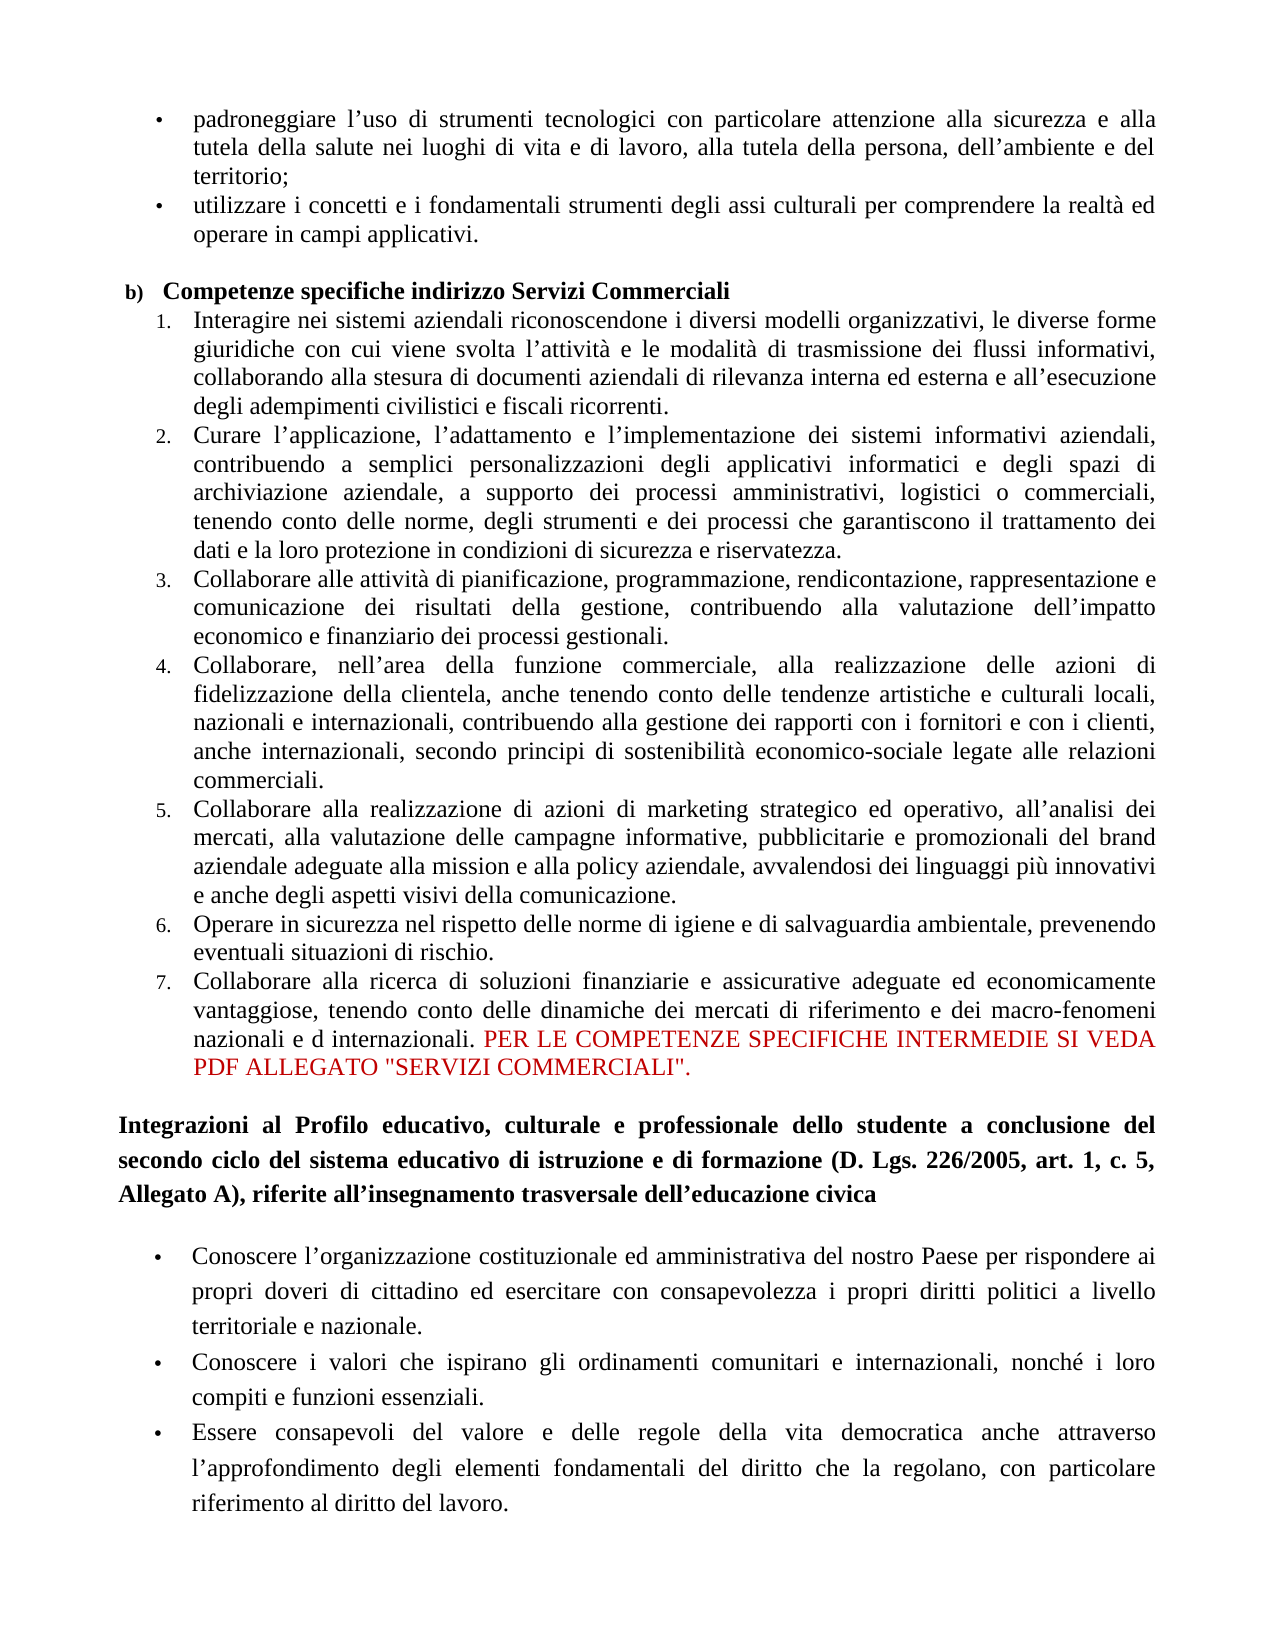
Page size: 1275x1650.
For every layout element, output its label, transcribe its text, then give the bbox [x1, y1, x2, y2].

list Collaborare, nell’area della funzione commerciale, alla realizzazione delle azioni di fidelizzazione della clientela, anche tenendo conto delle tendenze artistiche e culturali locali, nazionali e internazionali, contribuendo alla gestione dei rapporti con i fornitori e con i clienti, anche internazionali, secondo principi di sostenibilità economico-sociale legate alle relazioni commerciali. [156, 650, 1157, 794]
list Collaborare alla realizzazione di azioni di marketing strategico ed operativo, all’analisi dei mercati, alla valutazione delle campagne informative, pubblicitarie e promozionali del brand aziendale adeguate alla mission e alla policy aziendale, avvalendosi dei linguaggi più innovativi e anche degli aspetti visivi della comunicazione. [156, 794, 1157, 909]
list Interagire nei sistemi aziendali riconoscendone i diversi modelli organizzativi, le diverse forme giuridiche con cui viene svolta l’attività e le modalità di trasmissione dei flussi informativi, collaborando alla stesura di documenti aziendali di rilevanza interna ed esterna e all’esecuzione degli adempimenti civilistici e fiscali ricorrenti. [156, 305, 1157, 420]
list Conoscere i valori che ispirano gli ordinamenti comunitari e internazionali, nonché i loro compiti e funzioni essenziali. [154, 1347, 1157, 1411]
list Curare l’applicazione, l’adattamento e l’implementazione dei sistemi informativi aziendali, contribuendo a semplici personalizzazioni degli applicativi informatici e degli spazi di archiviazione aziendale, a supporto dei processi amministrativi, logistici o commerciali, tenendo conto delle norme, degli strumenti e dei processi che garantiscono il trattamento dei dati e la loro protezione in condizioni di sicurezza e riservatezza. [156, 420, 1157, 564]
list Conoscere l’organizzazione costituzionale ed amministrativa del nostro Paese per rispondere ai propri doveri di cittadino ed esercitare con consapevolezza i propri diritti politici a livello territoriale e nazionale. [154, 1241, 1157, 1340]
list Operare in sicurezza nel rispetto delle norme di igiene e di salvaguardia ambientale, prevenendo eventuali situazioni di rischio. [156, 909, 1157, 966]
list Essere consapevoli del valore e delle regole della vita democratica anche attraverso l’approfondimento degli elementi fondamentali del diritto che la regolano, con particolare riferimento al diritto del lavoro. [154, 1417, 1157, 1517]
text Integrazioni al Profilo educativo, culturale e professionale dello studente a conclusione del secondo ciclo del sistema educativo di istruzione e di formazione (D. Lgs. 226/2005, art. 1, c. 5, Allegato A), riferite all’insegnamento trasversale dell’educazione civica [118, 1110, 1157, 1208]
list utilizzare i concetti e i fondamentali strumenti degli assi culturali per comprendere la realtà ed operare in campi applicativi. [156, 190, 1157, 247]
list Collaborare alla ricerca di soluzioni finanziarie e assicurative adeguate ed economicamente vantaggiose, tenendo conto delle dinamiche dei mercati di riferimento e dei macro-fenomeni nazionali e d internazionali. PER LE COMPETENZE SPECIFICHE INTERMEDIE SI VEDA PDF ALLEGATO "SERVIZI COMMERCIALI". [156, 966, 1157, 1081]
list padroneggiare l’uso di strumenti tecnologici con particolare attenzione alla sicurezza e alla tutela della salute nei luoghi di vita e di lavoro, alla tutela della persona, dell’ambiente e del territorio; [156, 104, 1157, 190]
list Collaborare alle attività di pianificazione, programmazione, rendicontazione, rappresentazione e comunicazione dei risultati della gestione, contribuendo alla valutazione dell’impatto economico e finanziario dei processi gestionali. [156, 564, 1157, 650]
list Competenze specifiche indirizzo Servizi Commerciali [125, 276, 1157, 305]
